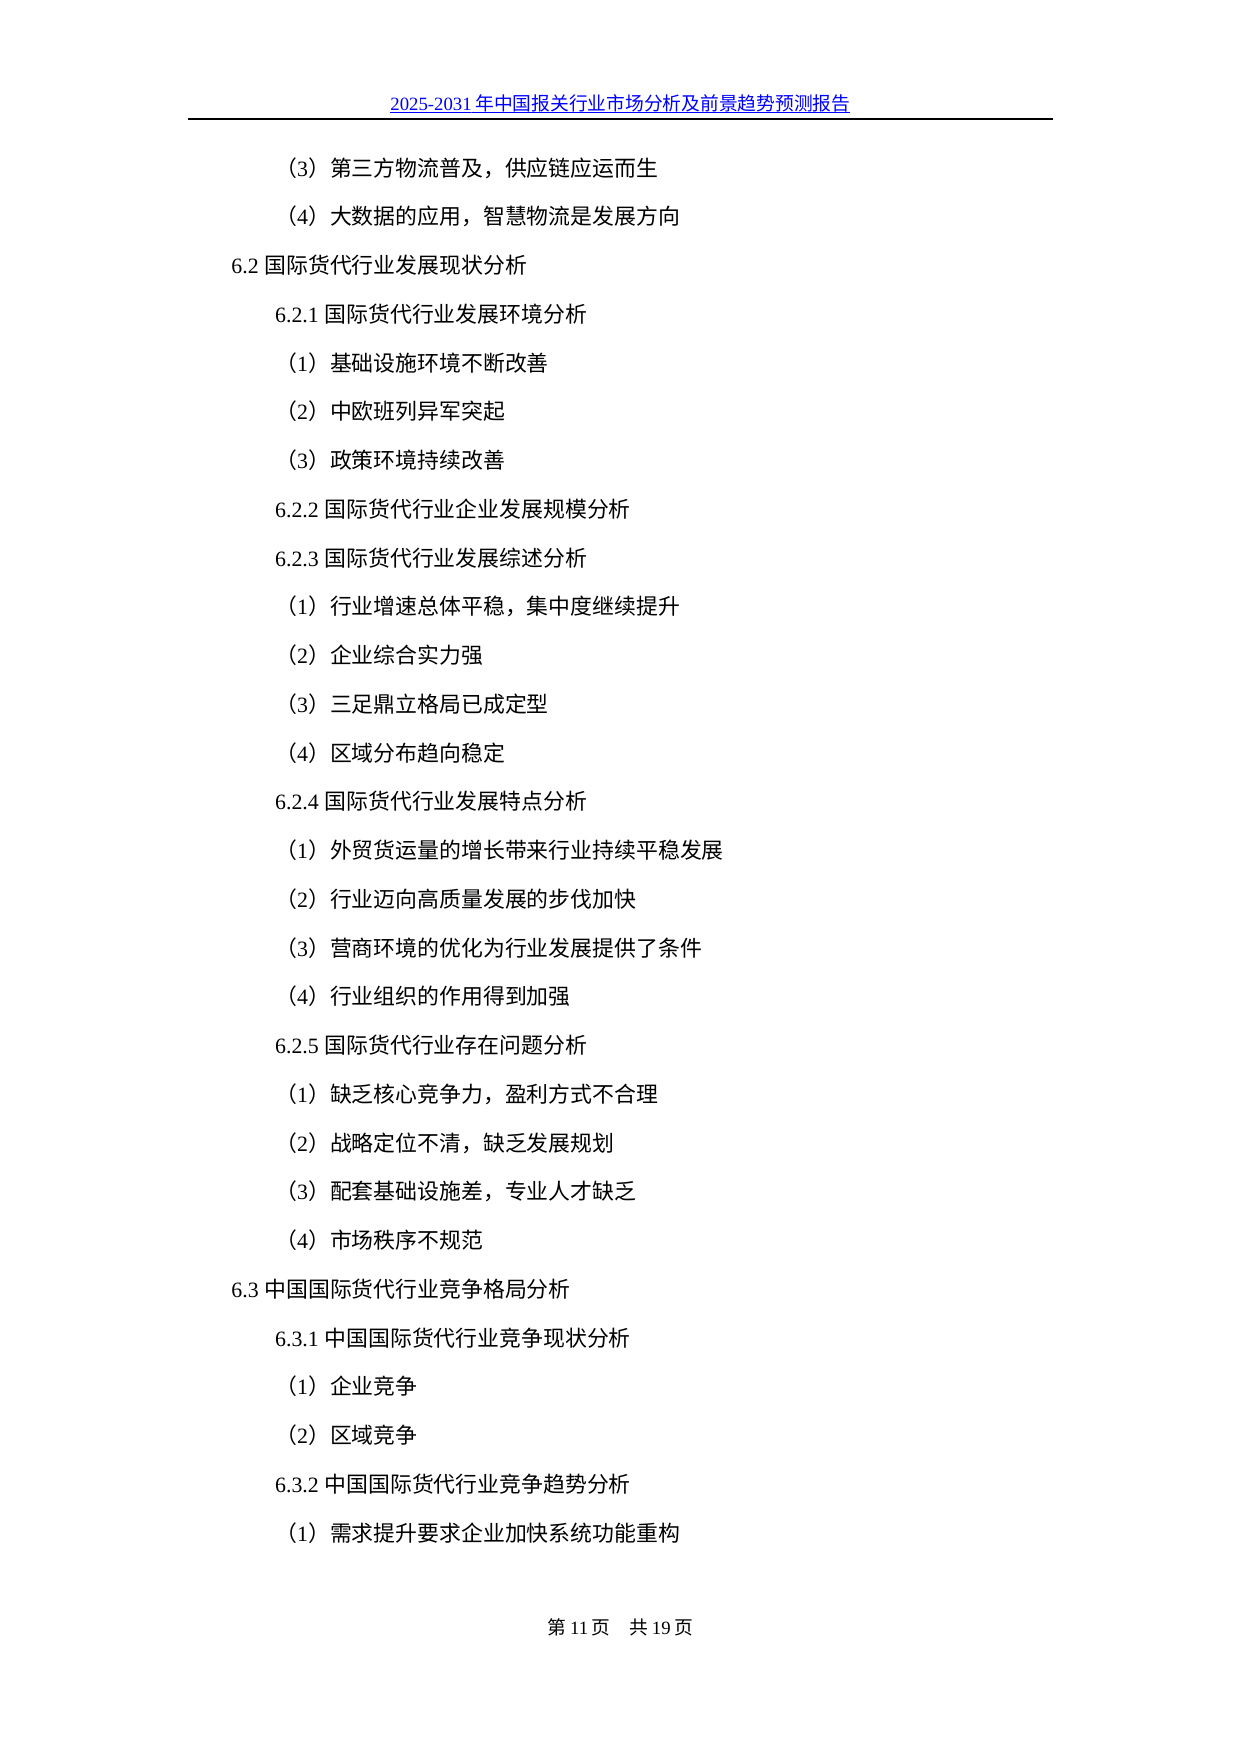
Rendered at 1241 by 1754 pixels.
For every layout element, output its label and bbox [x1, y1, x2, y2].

text [187, 150, 1053, 1548]
